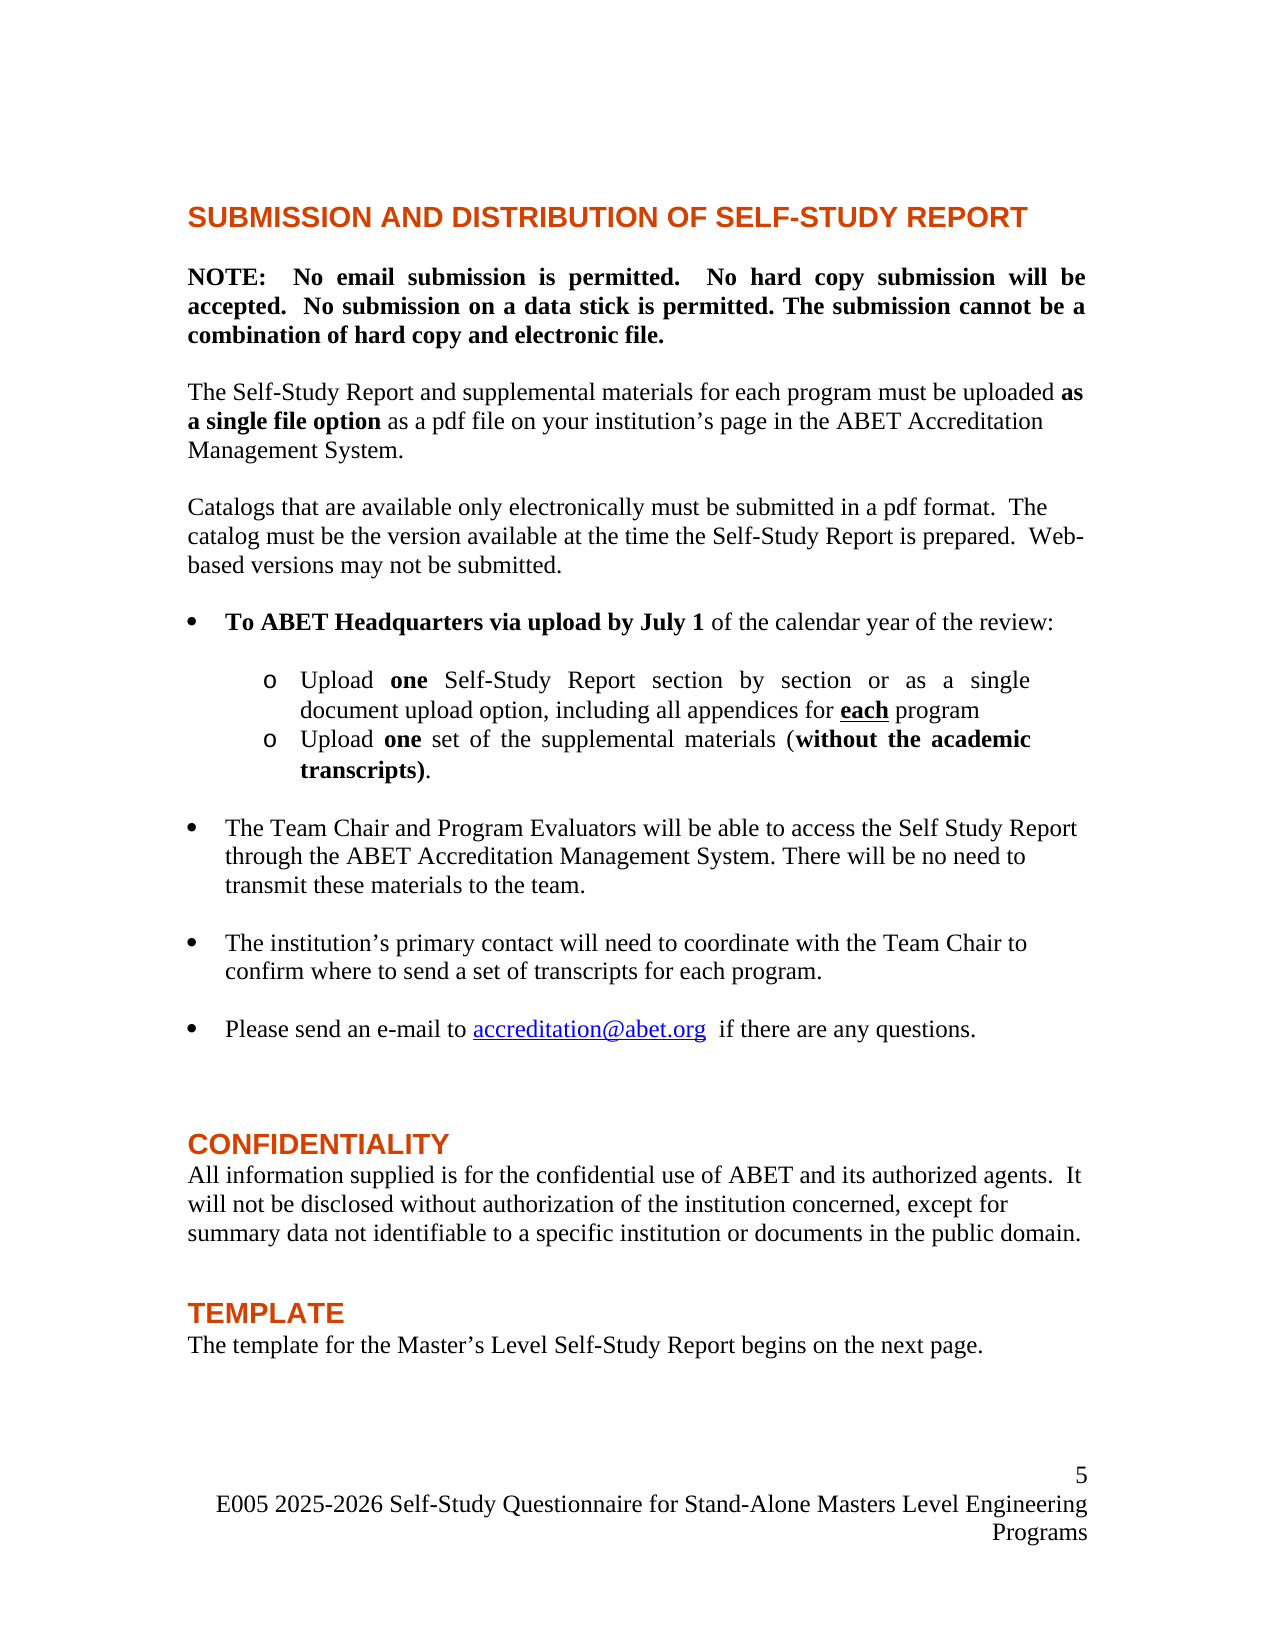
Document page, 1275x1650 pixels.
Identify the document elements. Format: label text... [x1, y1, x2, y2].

list The Team Chair and Program Evaluators will be able to access the Self Study Report through the ABET Accreditation Management System. There will be no need to transmit these materials to the team. [187, 813, 1087, 899]
list Upload one set of the supplemental materials (without the academic transcripts). [262, 724, 1031, 784]
text The template for the Master’s Level Self-Study Report begins on the next page. [187, 1330, 1087, 1359]
text All information supplied is for the confidential use of ABET and its authorized agents. It will not be disclosed without authorization of the institution concerned, except for summary data not identifiable to a specific institution or documents in the public domain. [187, 1160, 1087, 1247]
list Upload one Self-Study Report section by section or as a single document upload option, including all appendices for each program [262, 665, 1031, 724]
subtitle SUBMISSION AND DISTRIBUTION OF SELF-STUDY REPORT [187, 200, 1087, 233]
subtitle TEMPLATE [187, 1297, 1087, 1330]
text Catalogs that are available only electronically must be submitted in a pdf format. The catalog must be the version available at the time the Self-Study Report is prepared. Web-based versions may not be submitted. [187, 492, 1087, 578]
subtitle CONFIDENTIALITY [187, 1127, 1087, 1160]
list Please send an e-mail to accreditation@abet.org if there are any questions. [187, 1014, 1087, 1043]
list To ABET Headquarters via upload by July 1 of the calendar year of the review: [187, 607, 1087, 636]
list The institution’s primary contact will need to coordinate with the Team Chair to confirm where to send a set of transcripts for each program. [187, 928, 1087, 1014]
text The Self-Study Report and supplemental materials for each program must be uploaded as a single file option as a pdf file on your institution’s page in the ABET Accreditation Management System. [187, 377, 1087, 463]
text NOTE: No email submission is permitted. No hard copy submission will be accepted. No submission on a data stick is permitted. The submission cannot be a combination of hard copy and electronic file. [187, 262, 1087, 348]
